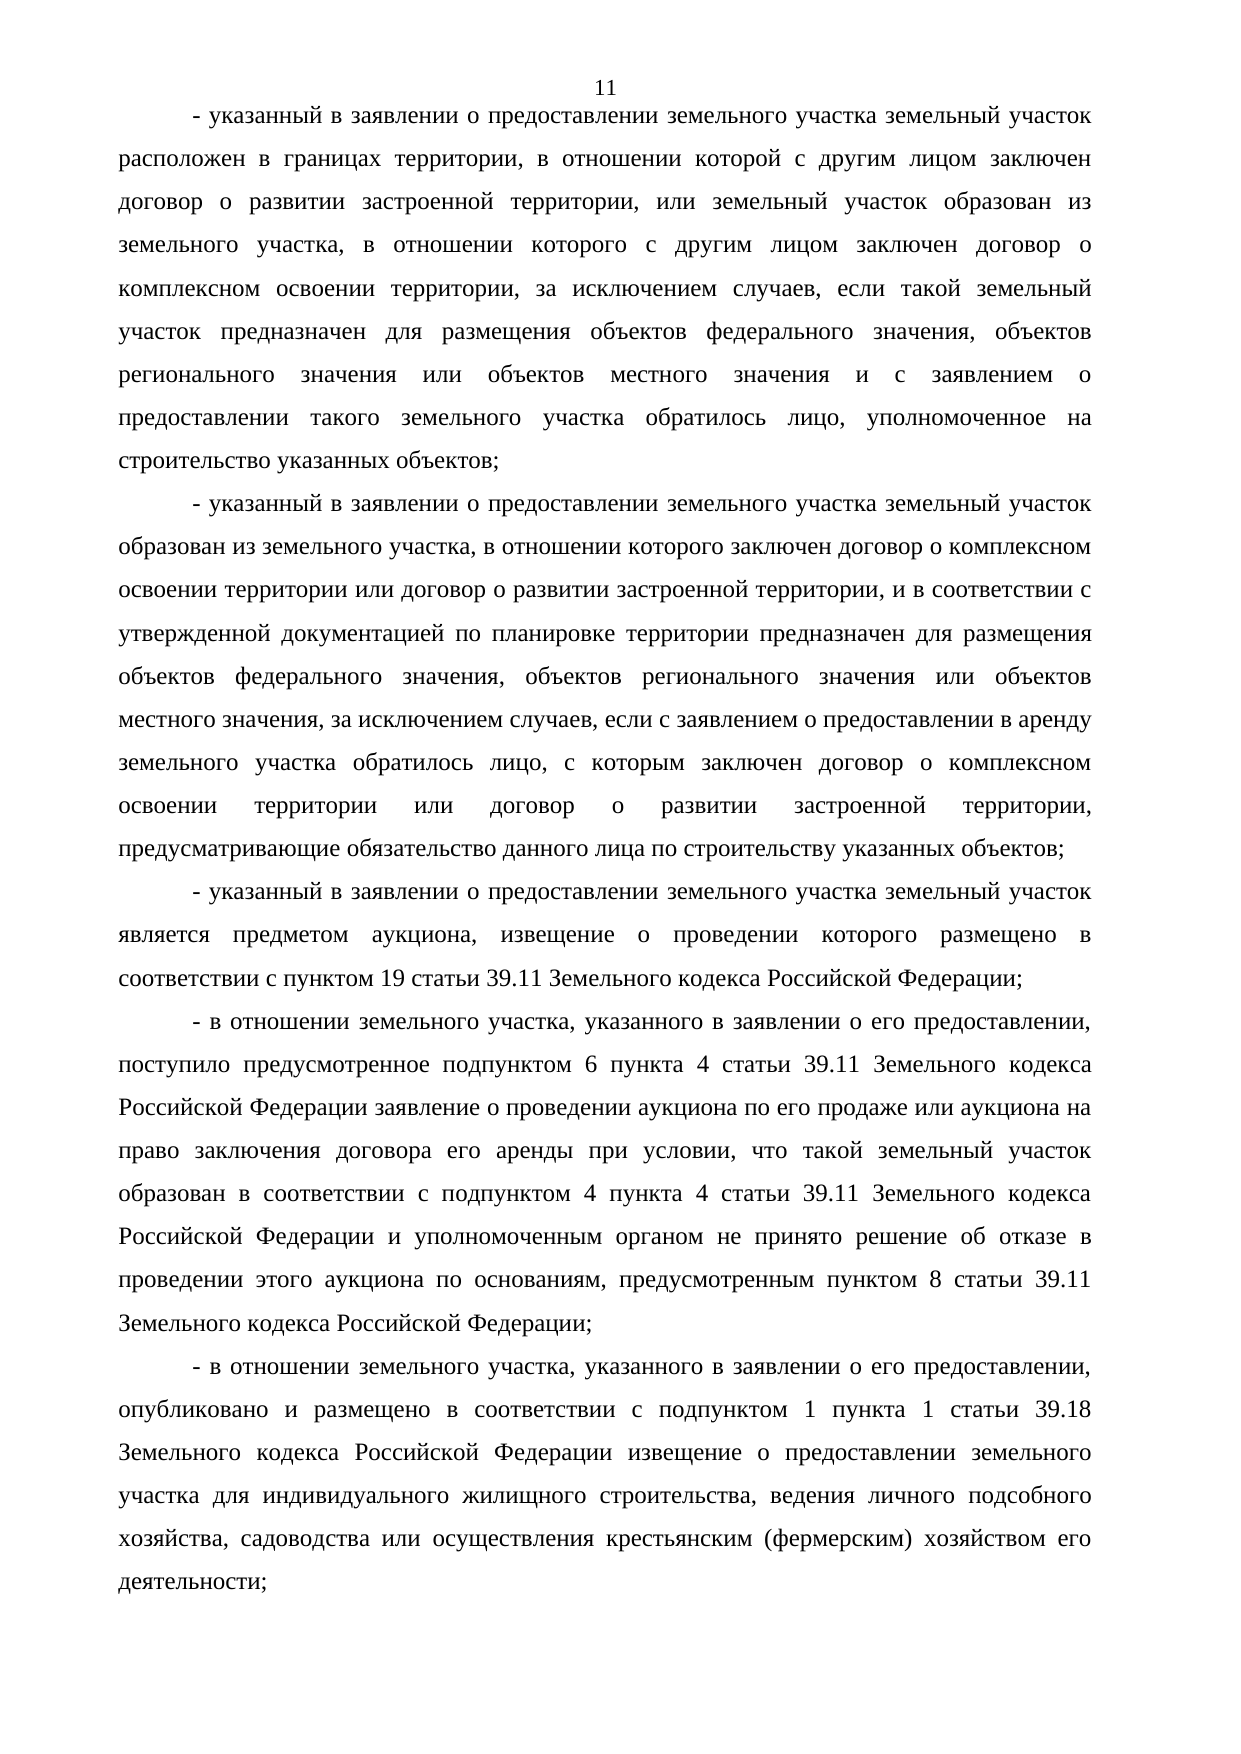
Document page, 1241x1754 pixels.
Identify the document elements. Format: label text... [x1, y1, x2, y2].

list - указанный в заявлении о предоставлении земельного участка земельный участок расположен в границах территории, в отношении которой с другим лицом заключен договор о развитии застроенной территории, или земельный участок образован из земельного участка, в отношении которого с другим лицом заключен договор о комплексном освоении территории, за исключением случаев, если такой земельный участок предназначен для размещения объектов федерального значения, объектов регионального значения или объектов местного значения и с заявлением о предоставлении такого земельного участка обратилось лицо, уполномоченное на строительство указанных объектов; [118, 100, 1092, 474]
list - в отношении земельного участка, указанного в заявлении о его предоставлении, опубликовано и размещено в соответствии с подпунктом 1 пункта 1 статьи 39.18 Земельного кодекса Российской Федерации извещение о предоставлении земельного участка для индивидуального жилищного строительства, ведения личного подсобного хозяйства, садоводства или осуществления крестьянским (фермерским) хозяйством его деятельности; [118, 1351, 1092, 1595]
list - указанный в заявлении о предоставлении земельного участка земельный участок является предметом аукциона, извещение о проведении которого размещено в соответствии с пунктом 19 статьи 39.11 Земельного кодекса Российской Федерации; [118, 876, 1092, 991]
list - в отношении земельного участка, указанного в заявлении о его предоставлении, поступило предусмотренное подпунктом 6 пункта 4 статьи 39.11 Земельного кодекса Российской Федерации заявление о проведении аукциона по его продаже или аукциона на право заключения договора его аренды при условии, что такой земельный участок образован в соответствии с подпунктом 4 пункта 4 статьи 39.11 Земельного кодекса Российской Федерации и уполномоченным органом не принято решение об отказе в проведении этого аукциона по основаниям, предусмотренным пунктом 8 статьи 39.11 Земельного кодекса Российской Федерации; [118, 1006, 1092, 1336]
list - указанный в заявлении о предоставлении земельного участка земельный участок образован из земельного участка, в отношении которого заключен договор о комплексном освоении территории или договор о развитии застроенной территории, и в соответствии с утвержденной документацией по планировке территории предназначен для размещения объектов федерального значения, объектов регионального значения или объектов местного значения, за исключением случаев, если с заявлением о предоставлении в аренду земельного участка обратилось лицо, с которым заключен договор о комплексном освоении территории или договор о развитии застроенной территории, предусматривающие обязательство данного лица по строительству указанных объектов; [118, 488, 1092, 862]
